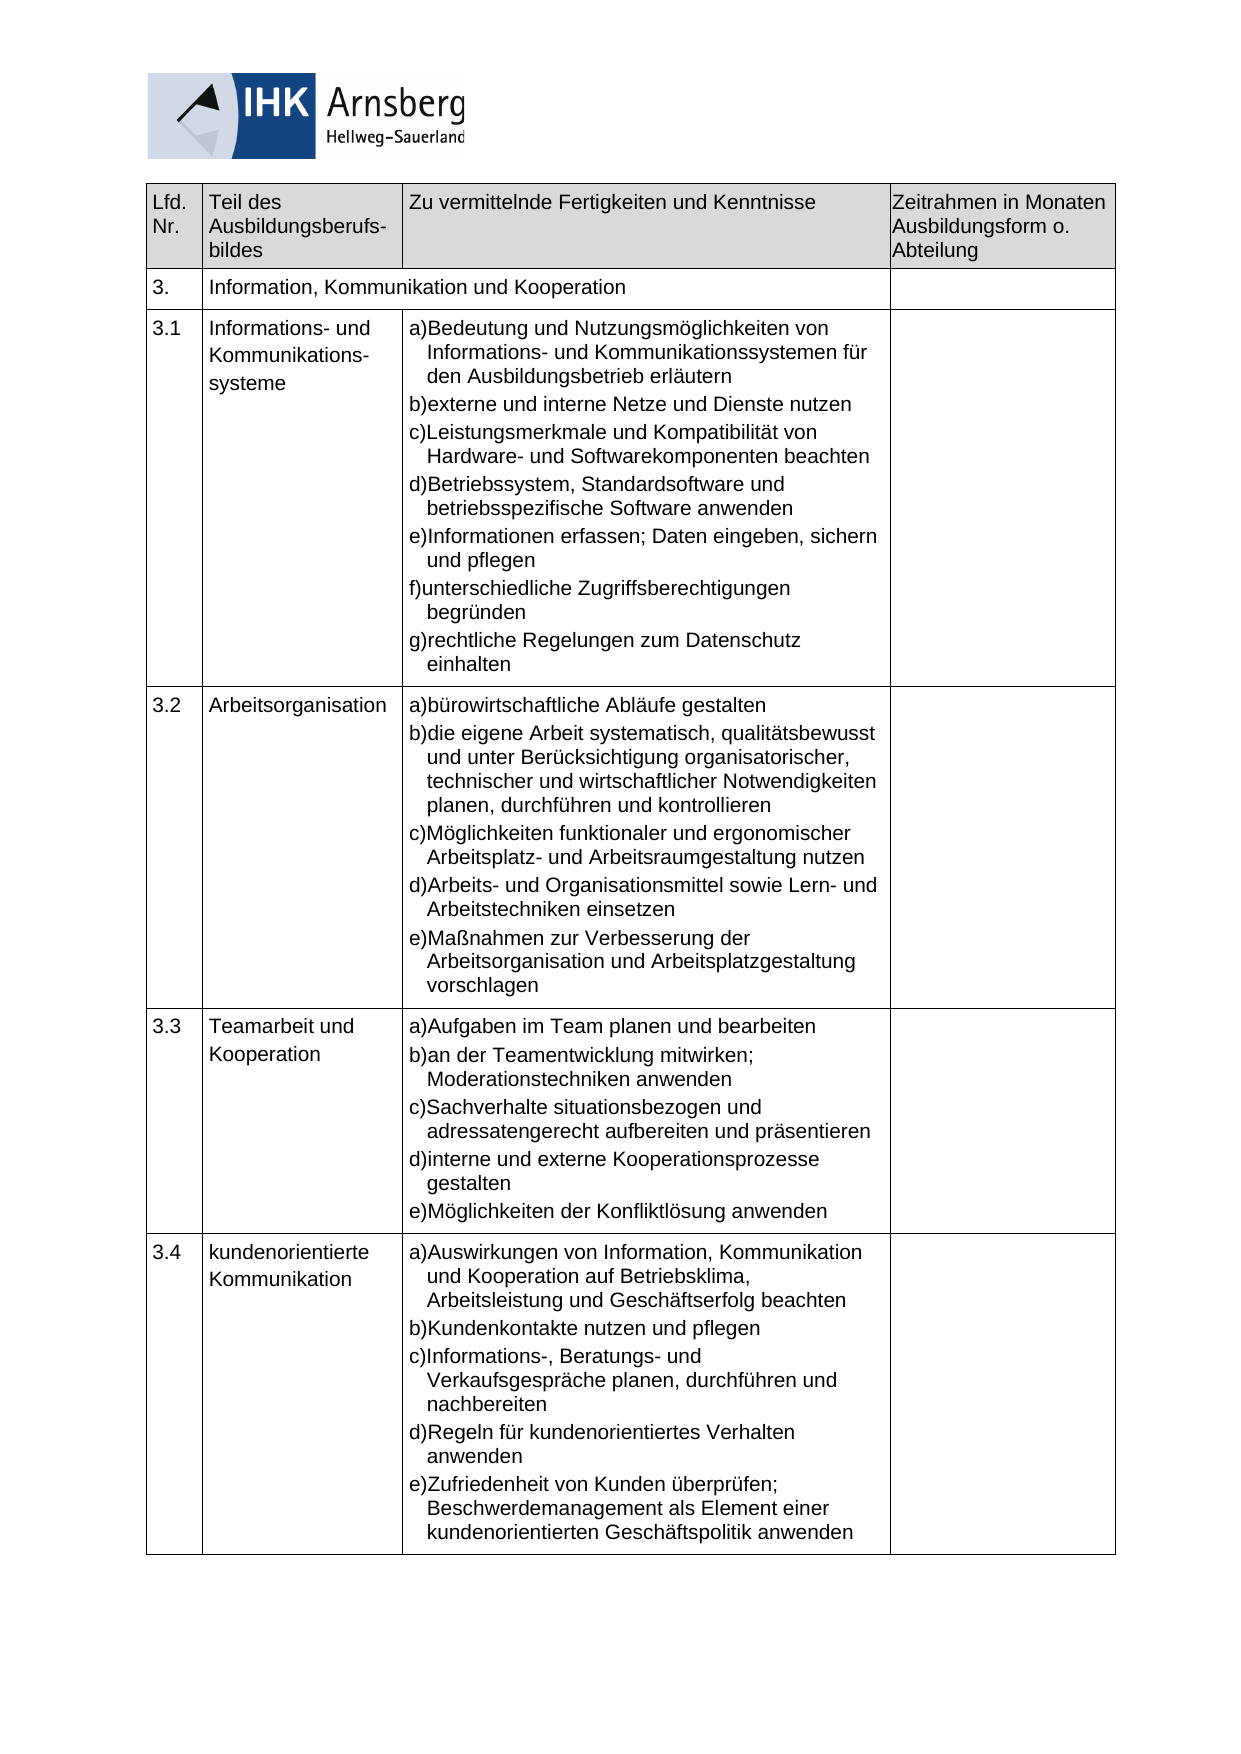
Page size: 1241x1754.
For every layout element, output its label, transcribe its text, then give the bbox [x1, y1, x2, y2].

table_cell [891, 269, 1115, 309]
table_cell 3.1 [147, 310, 202, 686]
table_cell a)Aufgaben im Team planen und bearbeiten b)an der Teamentwicklung mitwirken; Moderationstechniken anwenden c)Sachverhalte situationsbezogen und adressatengerecht aufbereiten und präsentieren d)interne und externe Kooperationsprozesse gestalten e)Möglichkeiten der Konfliktlösung anwenden [403, 1009, 890, 1233]
table_cell a)Bedeutung und Nutzungsmöglichkeiten von Informations- und Kommunikationssystemen für den Ausbildungsbetrieb erläutern b)externe und interne Netze und Dienste nutzen c)Leistungsmerkmale und Kompatibilität von Hardware- und Softwarekomponenten beachten d)Betriebssystem, Standardsoftware und betriebsspezifische Software anwenden e)Informationen erfassen; Daten eingeben, sichern und pflegen f)unterschiedliche Zugriffsberechtigungen begründen g)rechtliche Regelungen zum Datenschutz einhalten [403, 310, 890, 686]
table_cell Information, Kommunikation und Kooperation [203, 269, 890, 309]
table_cell 3. [147, 269, 202, 309]
table_header Zu vermittelnde Fertigkeiten und Kenntnisse [403, 184, 890, 268]
table_cell [891, 687, 1115, 1007]
table_cell kundenorientierte Kommunikation [203, 1234, 402, 1554]
picture [147, 73, 465, 159]
table_cell Arbeitsorganisation [203, 687, 402, 1007]
table_cell Informations- und Kommunikations-systeme [203, 310, 402, 686]
table_cell a)bürowirtschaftliche Abläufe gestalten b)die eigene Arbeit systematisch, qualitätsbewusst und unter Berücksichtigung organisatorischer, technischer und wirtschaftlicher Notwendigkeiten planen, durchführen und kontrollieren c)Möglichkeiten funktionaler und ergonomischer Arbeitsplatz- und Arbeitsraumgestaltung nutzen d)Arbeits- und Organisationsmittel sowie Lern- und Arbeitstechniken einsetzen e)Maßnahmen zur Verbesserung der Arbeitsorganisation und Arbeitsplatzgestaltung vorschlagen [403, 687, 890, 1007]
table_cell [891, 310, 1115, 686]
table_header Zeitrahmen in Monaten Ausbildungsform o. Abteilung [891, 184, 1115, 268]
table_cell a)Auswirkungen von Information, Kommunikation und Kooperation auf Betriebsklima, Arbeitsleistung und Geschäftserfolg beachten b)Kundenkontakte nutzen und pflegen c)Informations-, Beratungs- und Verkaufsgespräche planen, durchführen und nachbereiten d)Regeln für kundenorientiertes Verhalten anwenden e)Zufriedenheit von Kunden überprüfen; Beschwerdemanagement als Element einer kundenorientierten Geschäftspolitik anwenden [403, 1234, 890, 1554]
table_cell 3.2 [147, 687, 202, 1007]
table_cell Teamarbeit und Kooperation [203, 1009, 402, 1233]
table_cell 3.4 [147, 1234, 202, 1554]
table_cell 3.3 [147, 1009, 202, 1233]
table_cell [891, 1234, 1115, 1554]
table_header Lfd. Nr. [147, 184, 202, 268]
table_header Teil des Ausbildungsberufs-bildes [203, 184, 402, 268]
table_cell [891, 1009, 1115, 1233]
